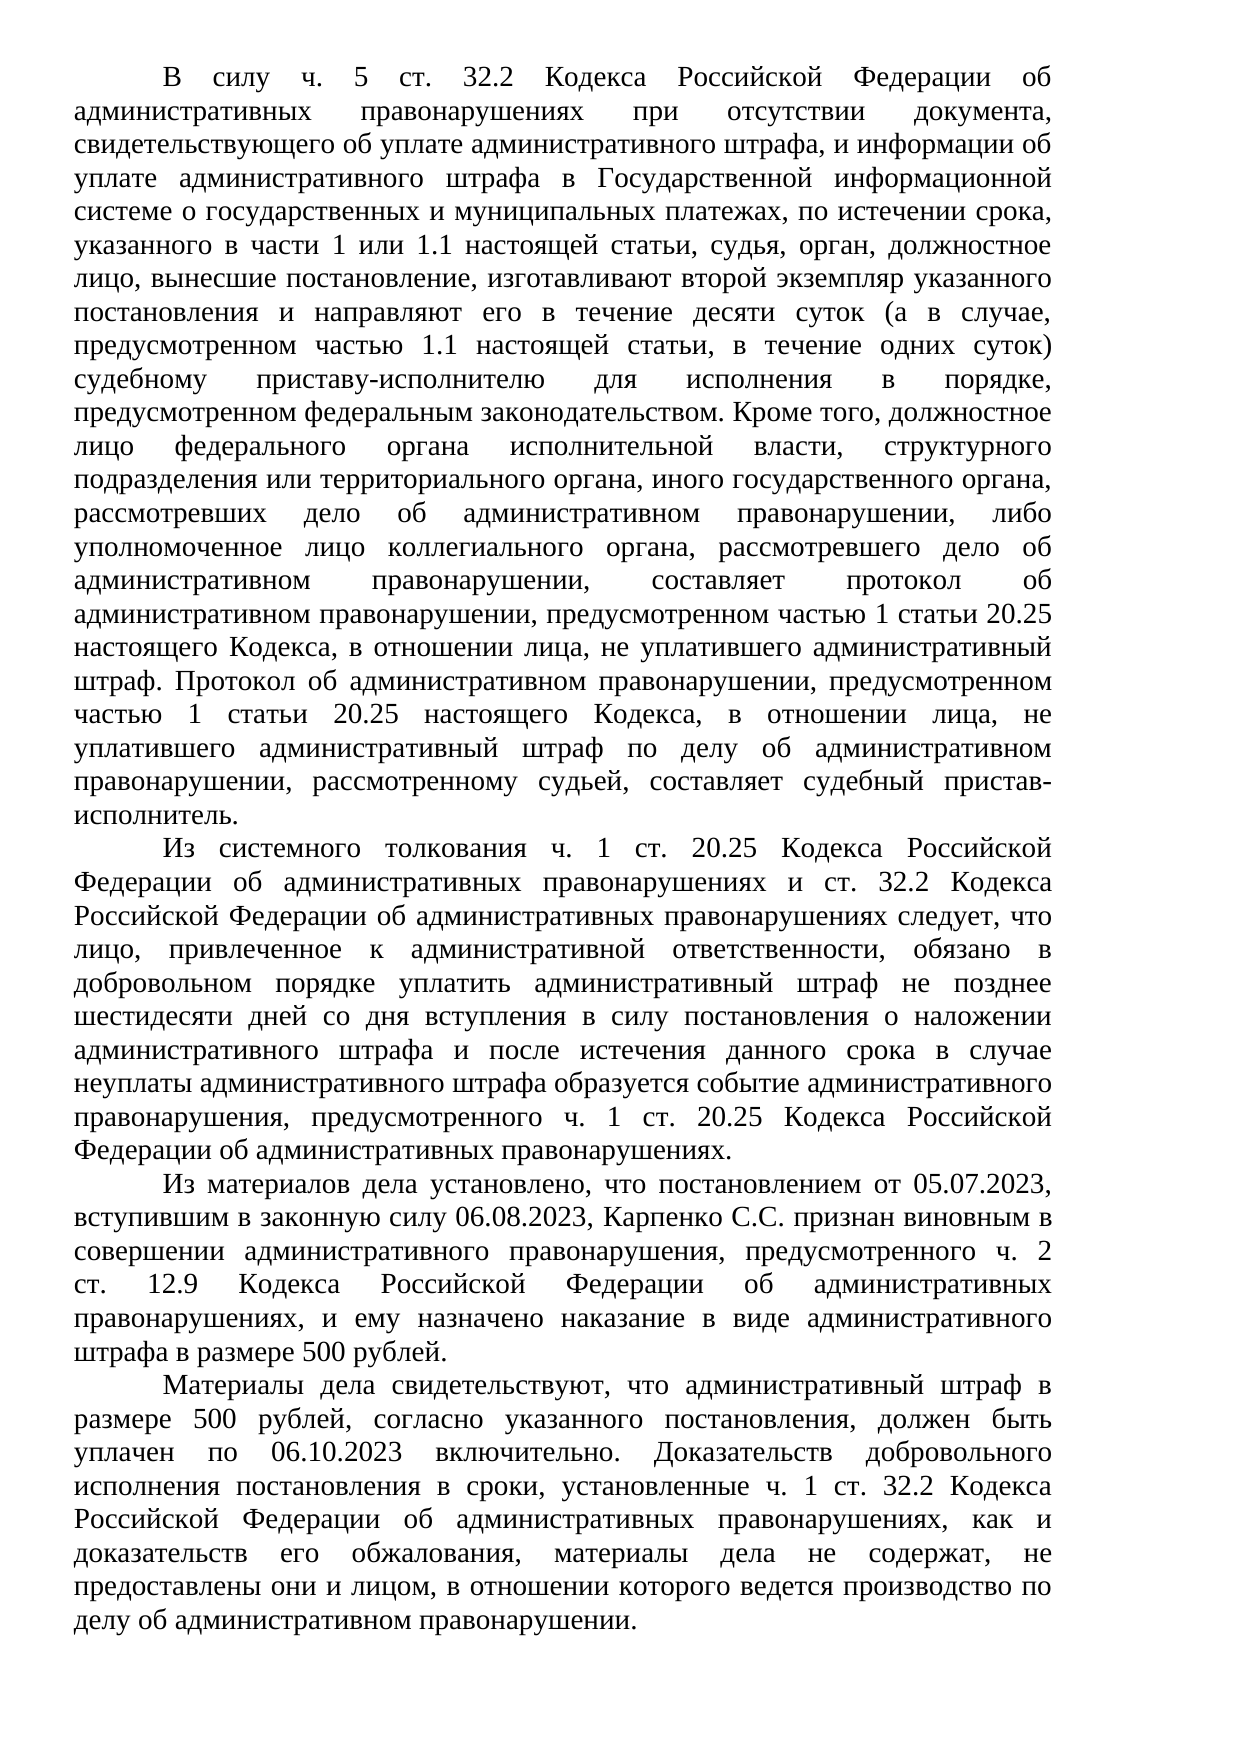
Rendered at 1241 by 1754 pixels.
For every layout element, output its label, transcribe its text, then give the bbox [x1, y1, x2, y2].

text Материалы дела свидетельствуют, что административный штраф в размере 500 рублей, согласно указанного постановления, должен быть уплачен по 06.10.2023 включительно. Доказательств добровольного исполнения постановления в сроки, установленные ч. 1 ст. 32.2 Кодекса Российской Федерации об административных правонарушениях, как и доказательств его обжалования, материалы дела не содержат, не предоставлены они и лицом, в отношении которого ведется производство по делу об административном правонарушении. [74, 1367, 1053, 1636]
text Из системного толкования ч. 1 ст. 20.25 Кодекса Российской Федерации об административных правонарушениях и ст. 32.2 Кодекса Российской Федерации об административных правонарушениях следует, что лицо, привлеченное к административной ответственности, обязано в добровольном порядке уплатить административный штраф не позднее шестидесяти дней со дня вступления в силу постановления о наложении административного штрафа и после истечения данного срока в случае неуплаты административного штрафа образуется событие административного правонарушения, предусмотренного ч. 1 ст. 20.25 Кодекса Российской Федерации об административных правонарушениях. [74, 831, 1053, 1166]
text В силу ч. 5 ст. 32.2 Кодекса Российской Федерации об административных правонарушениях при отсутствии документа, свидетельствующего об уплате административного штрафа, и информации об уплате административного штрафа в Государственной информационной системе о государственных и муниципальных платежах, по истечении срока, указанного в части 1 или 1.1 настоящей статьи, судья, орган, должностное лицо, вынесшие постановление, изготавливают второй экземпляр указанного постановления и направляют его в течение десяти суток (а в случае, предусмотренном частью 1.1 настоящей статьи, в течение одних суток) судебному приставу-исполнителю для исполнения в порядке, предусмотренном федеральным законодательством. Кроме того, должностное лицо федерального органа исполнительной власти, структурного подразделения или территориального органа, иного государственного органа, рассмотревших дело об административном правонарушении, либо уполномоченное лицо коллегиального органа, рассмотревшего дело об административном правонарушении, составляет протокол об административном правонарушении, предусмотренном частью 1 статьи 20.25 настоящего Кодекса, в отношении лица, не уплатившего административный штраф. Протокол об административном правонарушении, предусмотренном частью 1 статьи 20.25 настоящего Кодекса, в отношении лица, не уплатившего административный штраф по делу об административном правонарушении, рассмотренному судьей, составляет судебный пристав-исполнитель. [74, 59, 1053, 831]
text Из материалов дела установлено, что постановлением от 05.07.2023, вступившим в законную силу 06.08.2023, Карпенко С.С. признан виновным в совершении административного правонарушения, предусмотренного ч. 2 ст. 12.9 Кодекса Российской Федерации об административных правонарушениях, и ему назначено наказание в виде административного штрафа в размере 500 рублей. [74, 1166, 1053, 1367]
